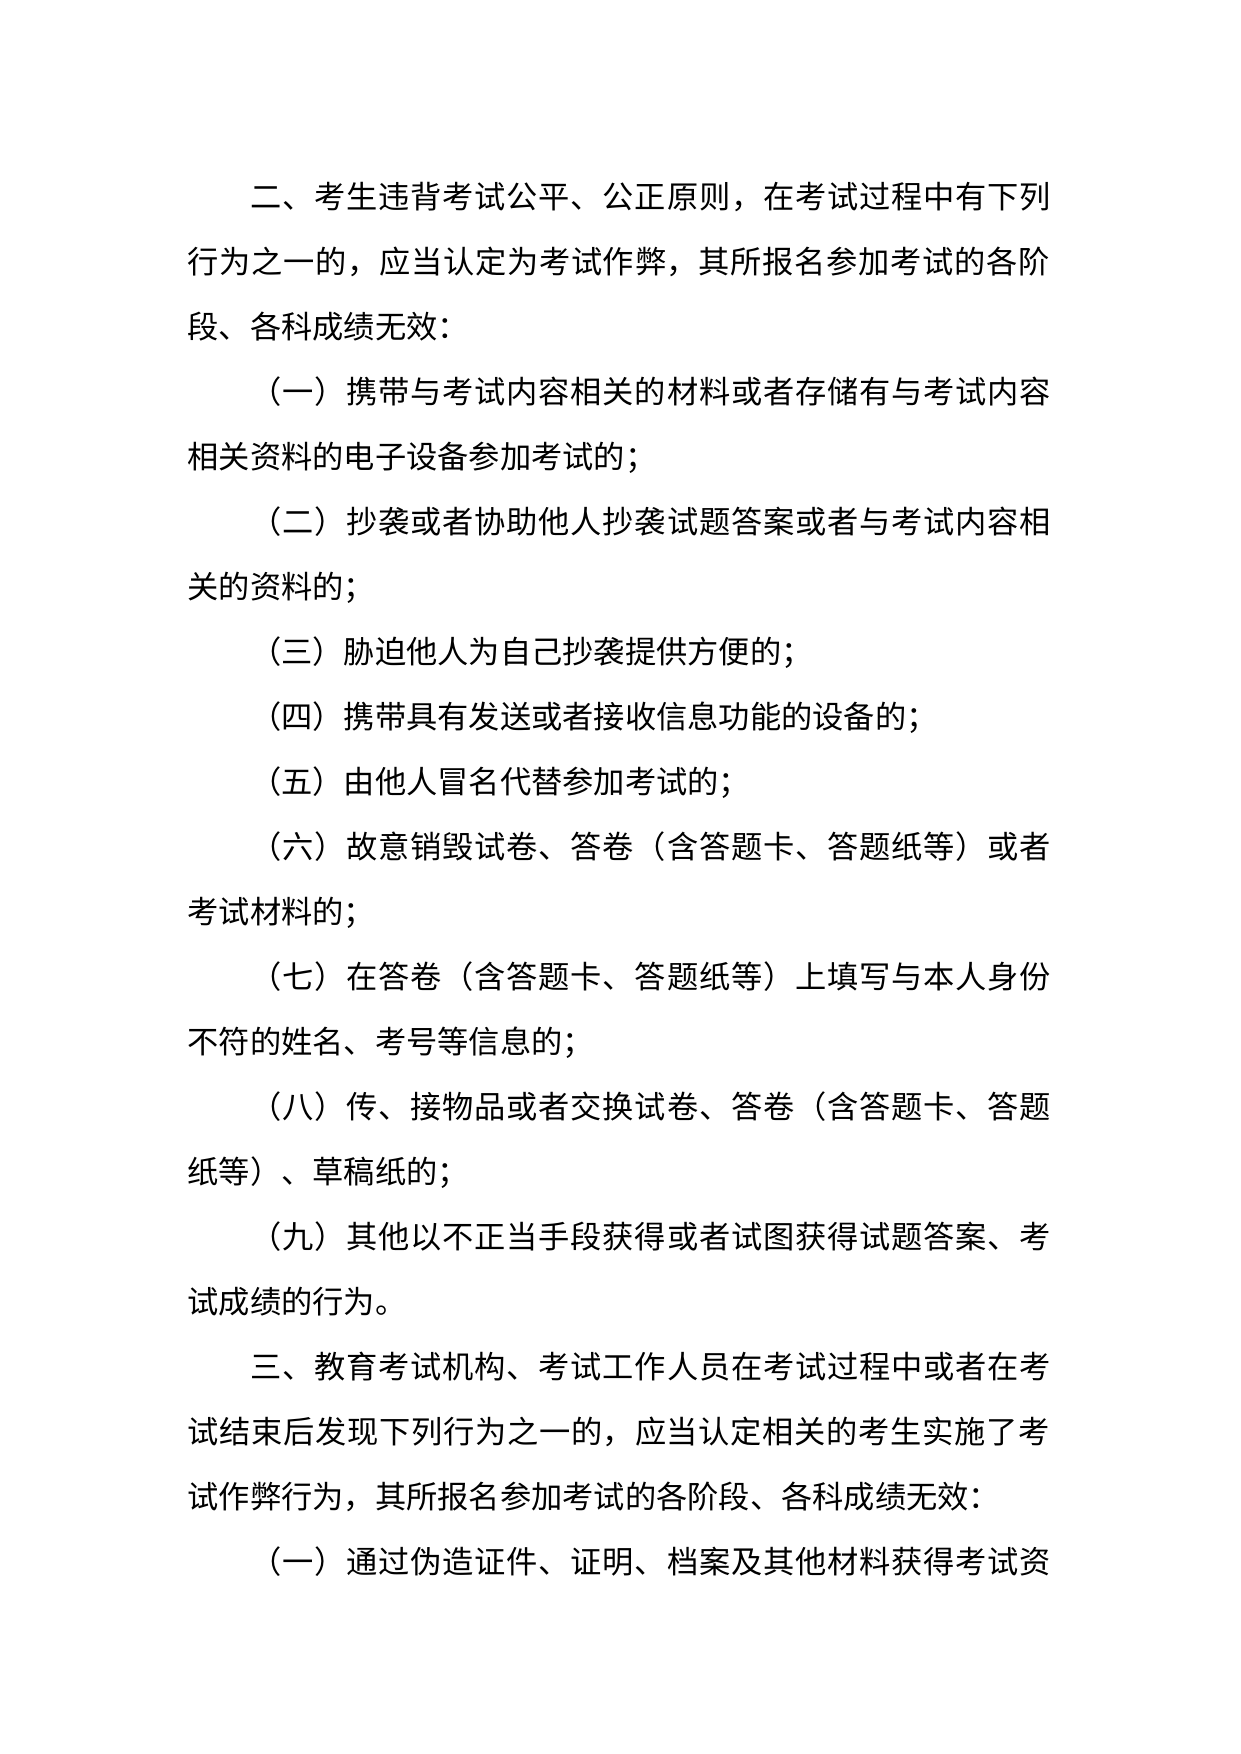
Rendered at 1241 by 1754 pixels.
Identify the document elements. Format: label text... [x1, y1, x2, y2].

text （六）故意销毁试卷、答卷（含答题卡、答题纸等）或者考试材料的； [187, 812, 1053, 942]
text （九）其他以不正当手段获得或者试图获得试题答案、考试成绩的行为。 [187, 1202, 1053, 1332]
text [187, 1527, 1053, 1592]
text （四）携带具有发送或者接收信息功能的设备的； [187, 682, 1053, 747]
text 二、考生违背考试公平、公正原则，在考试过程中有下列行为之一的，应当认定为考试作弊，其所报名参加考试的各阶段、各科成绩无效： [187, 162, 1053, 357]
text 三、教育考试机构、考试工作人员在考试过程中或者在考试结束后发现下列行为之一的，应当认定相关的考生实施了考试作弊行为，其所报名参加考试的各阶段、各科成绩无效： [187, 1332, 1053, 1527]
text （五）由他人冒名代替参加考试的； [187, 747, 1053, 812]
text （一）携带与考试内容相关的材料或者存储有与考试内容相关资料的电子设备参加考试的； [187, 357, 1053, 487]
text （二）抄袭或者协助他人抄袭试题答案或者与考试内容相关的资料的； [187, 487, 1053, 617]
text （八）传、接物品或者交换试卷、答卷（含答题卡、答题纸等）、草稿纸的； [187, 1072, 1053, 1202]
text （三）胁迫他人为自己抄袭提供方便的； [187, 617, 1053, 682]
text （七）在答卷（含答题卡、答题纸等）上填写与本人身份不符的姓名、考号等信息的； [187, 942, 1053, 1072]
